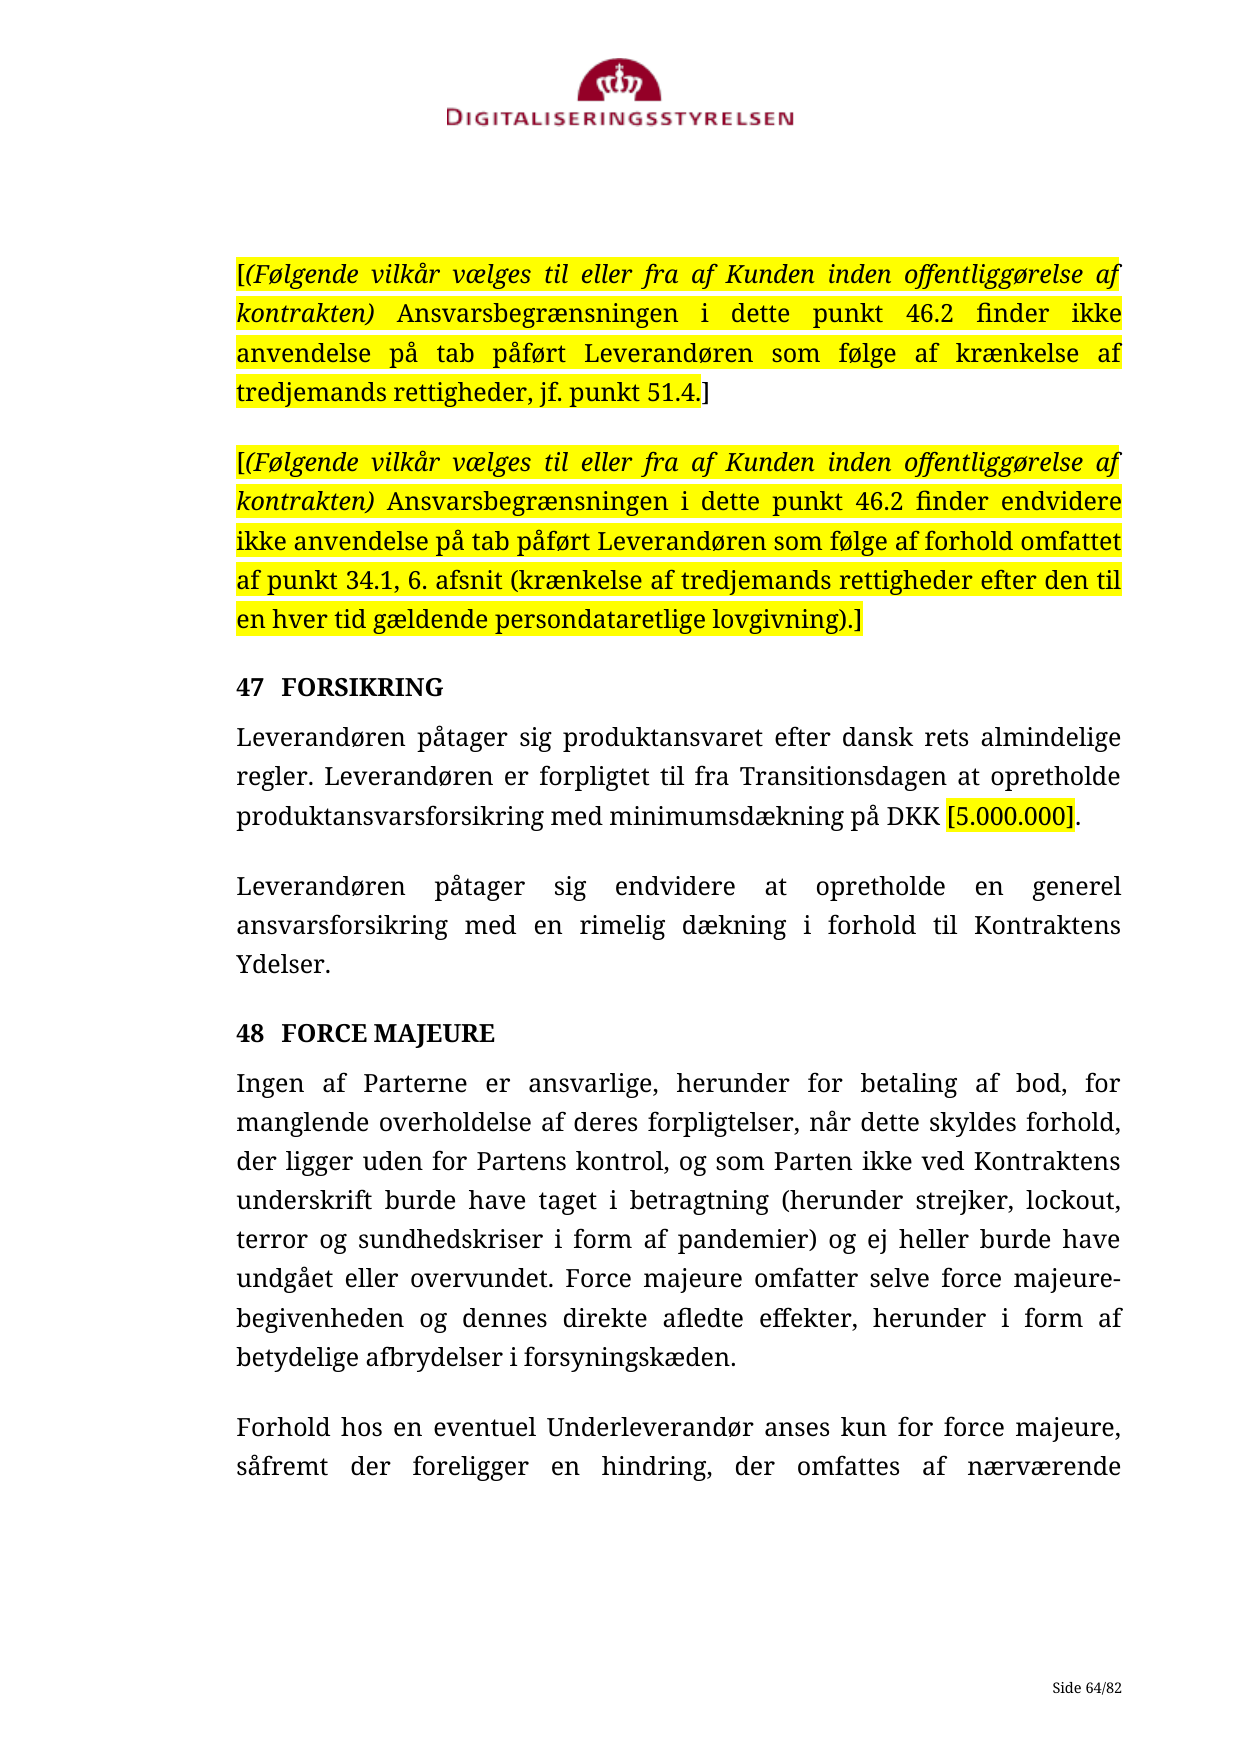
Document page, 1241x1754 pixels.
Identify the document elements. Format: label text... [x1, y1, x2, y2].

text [236, 1410, 1122, 1483]
text Leverandøren påtager sig endvidere at opretholde en generel ansvarsforsikring med en rimelig dækning i forhold til Kontraktens Ydelser. [236, 868, 1122, 981]
subtitle Force majeure [236, 1017, 1122, 1048]
picture [447, 58, 794, 127]
text [(Følgende vilkår vælges til eller fra af Kunden inden offentliggørelse af kontrakten) Ansvarsbegrænsningen i dette punkt 46.2 finder ikke anvendelse på tab påført Leverandøren som følge af krænkelse af tredjemands rettigheder, jf. punkt 51.4.] [236, 369, 1122, 408]
subtitle Forsikring [236, 672, 1122, 703]
text [(Følgende vilkår vælges til eller fra af Kunden inden offentliggørelse af kontrakten) Ansvarsbegrænsningen i dette punkt 46.2 finder endvidere ikke anvendelse på tab påført Leverandøren som følge af forhold omfattet af punkt 34.1, 6. afsnit (krænkelse af tredjemands rettigheder efter den til en hver tid gældende persondataretlige lovgivning).] [236, 453, 1122, 484]
text [(Følgende vilkår vælges til eller fra af Kunden inden offentliggørelse af kontrakten) Ansvarsbegrænsningen i dette punkt 46.2 finder ikke anvendelse på tab påført Leverandøren som følge af krænkelse af tredjemands rettigheder, jf. punkt 51.4.] [236, 265, 1122, 296]
text [(Følgende vilkår vælges til eller fra af Kunden inden offentliggørelse af kontrakten) Ansvarsbegrænsningen i dette punkt 46.2 finder endvidere ikke anvendelse på tab påført Leverandøren som følge af forhold omfattet af punkt 34.1, 6. afsnit (krænkelse af tredjemands rettigheder efter den til en hver tid gældende persondataretlige lovgivning).] [236, 596, 1122, 636]
text Ingen af Parterne er ansvarlige, herunder for betaling af bod, for manglende overholdelse af deres forpligtelser, når dette skyldes forhold, der ligger uden for Partens kontrol, og som Parten ikke ved Kontraktens underskrift burde have taget i betragtning (herunder strejker, lockout, terror og sundhedskriser i form af pandemier) og ej heller burde have undgået eller overvundet. Force majeure omfatter selve force majeure-begivenheden og dennes direkte afledte effekter, herunder i form af betydelige afbrydelser i forsyningskæden. [236, 1065, 1122, 1373]
text Leverandøren påtager sig produktansvaret efter dansk rets almindelige regler. Leverandøren er forpligtet til fra Transitionsdagen at opretholde produktansvarsforsikring med minimumsdækning på DKK [5.000.000]. [236, 720, 1122, 832]
